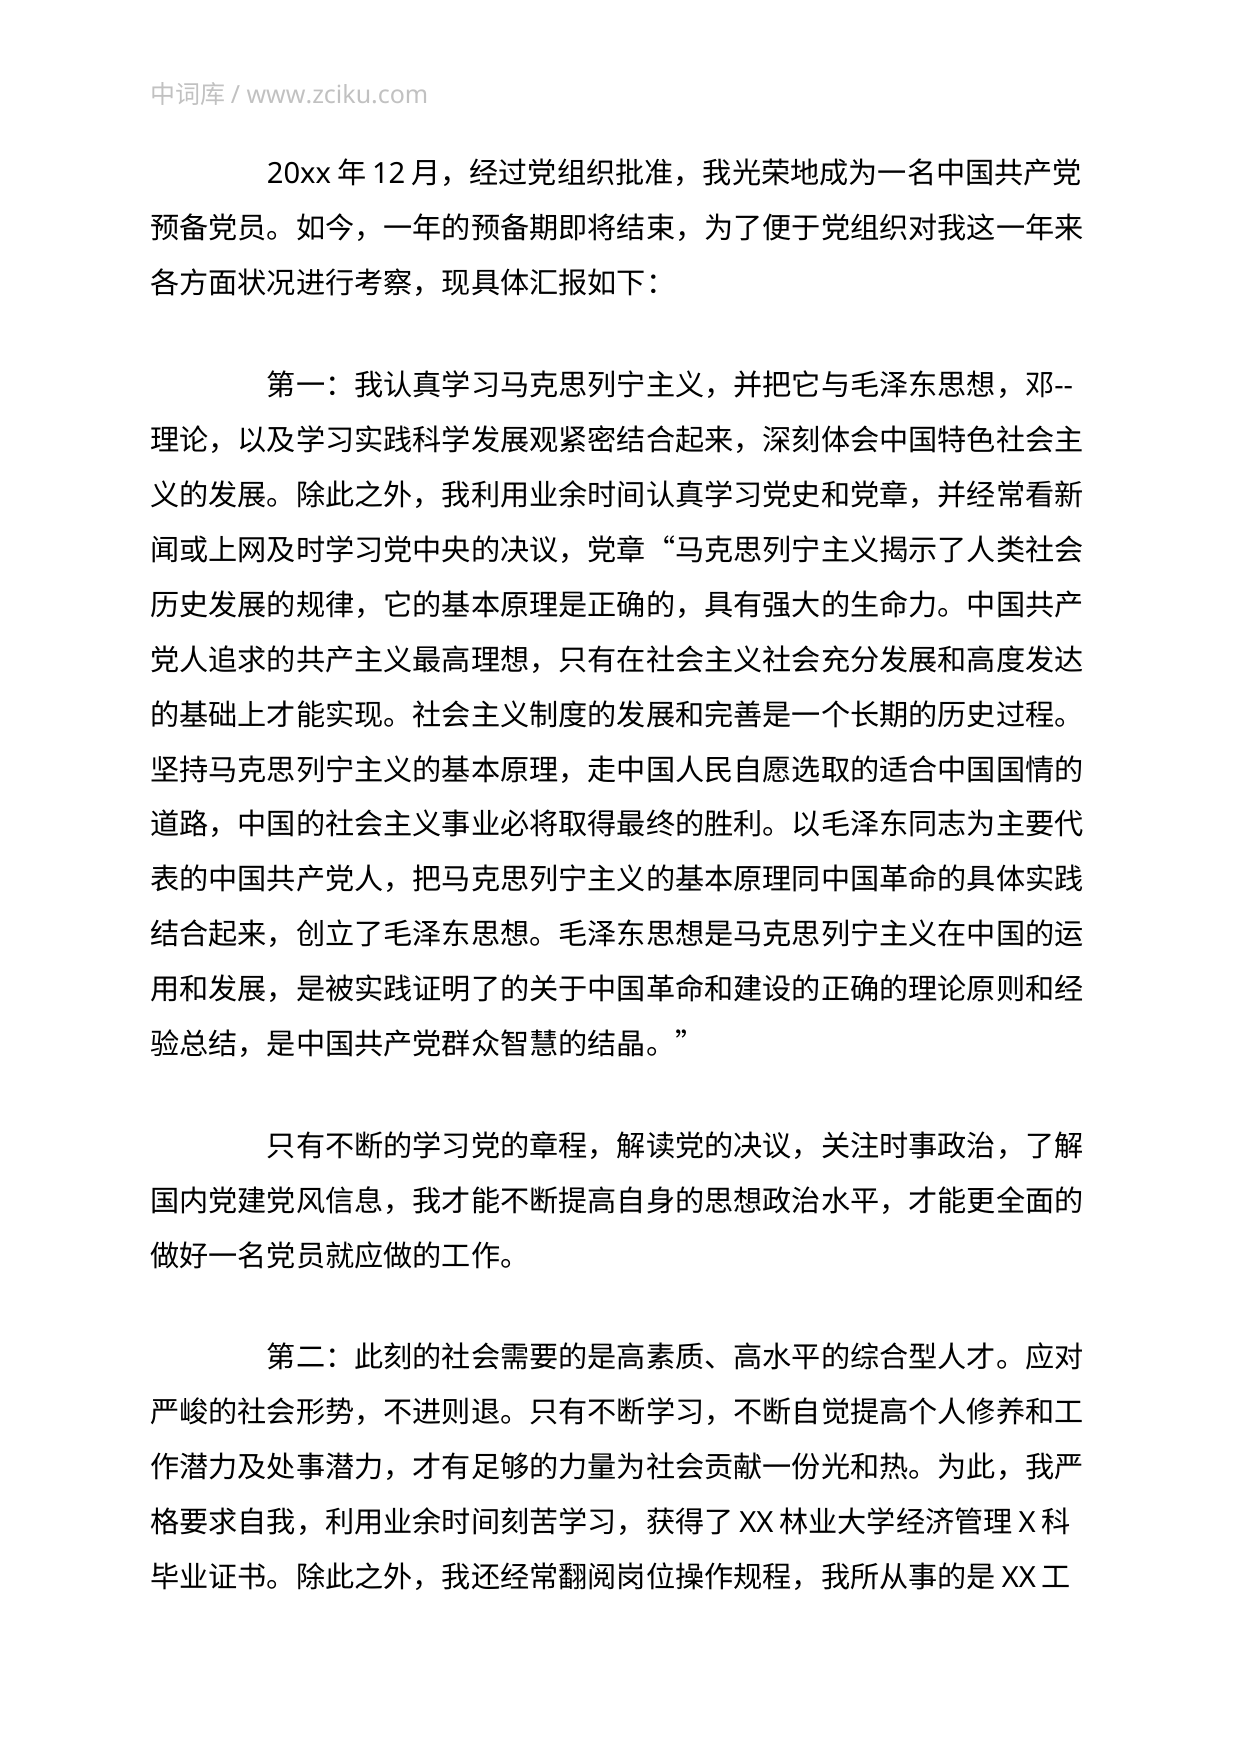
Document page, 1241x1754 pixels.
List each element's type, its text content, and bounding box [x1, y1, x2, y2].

text 20xx年12月，经过党组织批准，我光荣地成为一名中国共产党预备党员。如今，一年的预备期即将结束，为了便于党组织对我这一年来各方面状况进行考察，现具体汇报如下： [150, 150, 1090, 302]
text 第一：我认真学习马克思列宁主义，并把它与毛泽东思想，邓--理论，以及学习实践科学发展观紧密结合起来，深刻体会中国特色社会主义的发展。除此之外，我利用业余时间认真学习党史和党章，并经常看新闻或上网及时学习党中央的决议，党章“马克思列宁主义揭示了人类社会历史发展的规律，它的基本原理是正确的，具有强大的生命力。中国共产党人追求的共产主义最高理想，只有在社会主义社会充分发展和高度发达的基础上才能实现。社会主义制度的发展和完善是一个长期的历史过程。坚持马克思列宁主义的基本原理，走中国人民自愿选取的适合中国国情的道路，中国的社会主义事业必将取得最终的胜利。以毛泽东同志为主要代表的中国共产党人，把马克思列宁主义的基本原理同中国革命的具体实践结合起来，创立了毛泽东思想。毛泽东思想是马克思列宁主义在中国的运用和发展，是被实践证明了的关于中国革命和建设的正确的理论原则和经验总结，是中国共产党群众智慧的结晶。” [150, 362, 1090, 1063]
text 只有不断的学习党的章程，解读党的决议，关注时事政治，了解国内党建党风信息，我才能不断提高自身的思想政治水平，才能更全面的做好一名党员就应做的工作。 [150, 1122, 1090, 1274]
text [150, 1334, 1090, 1596]
